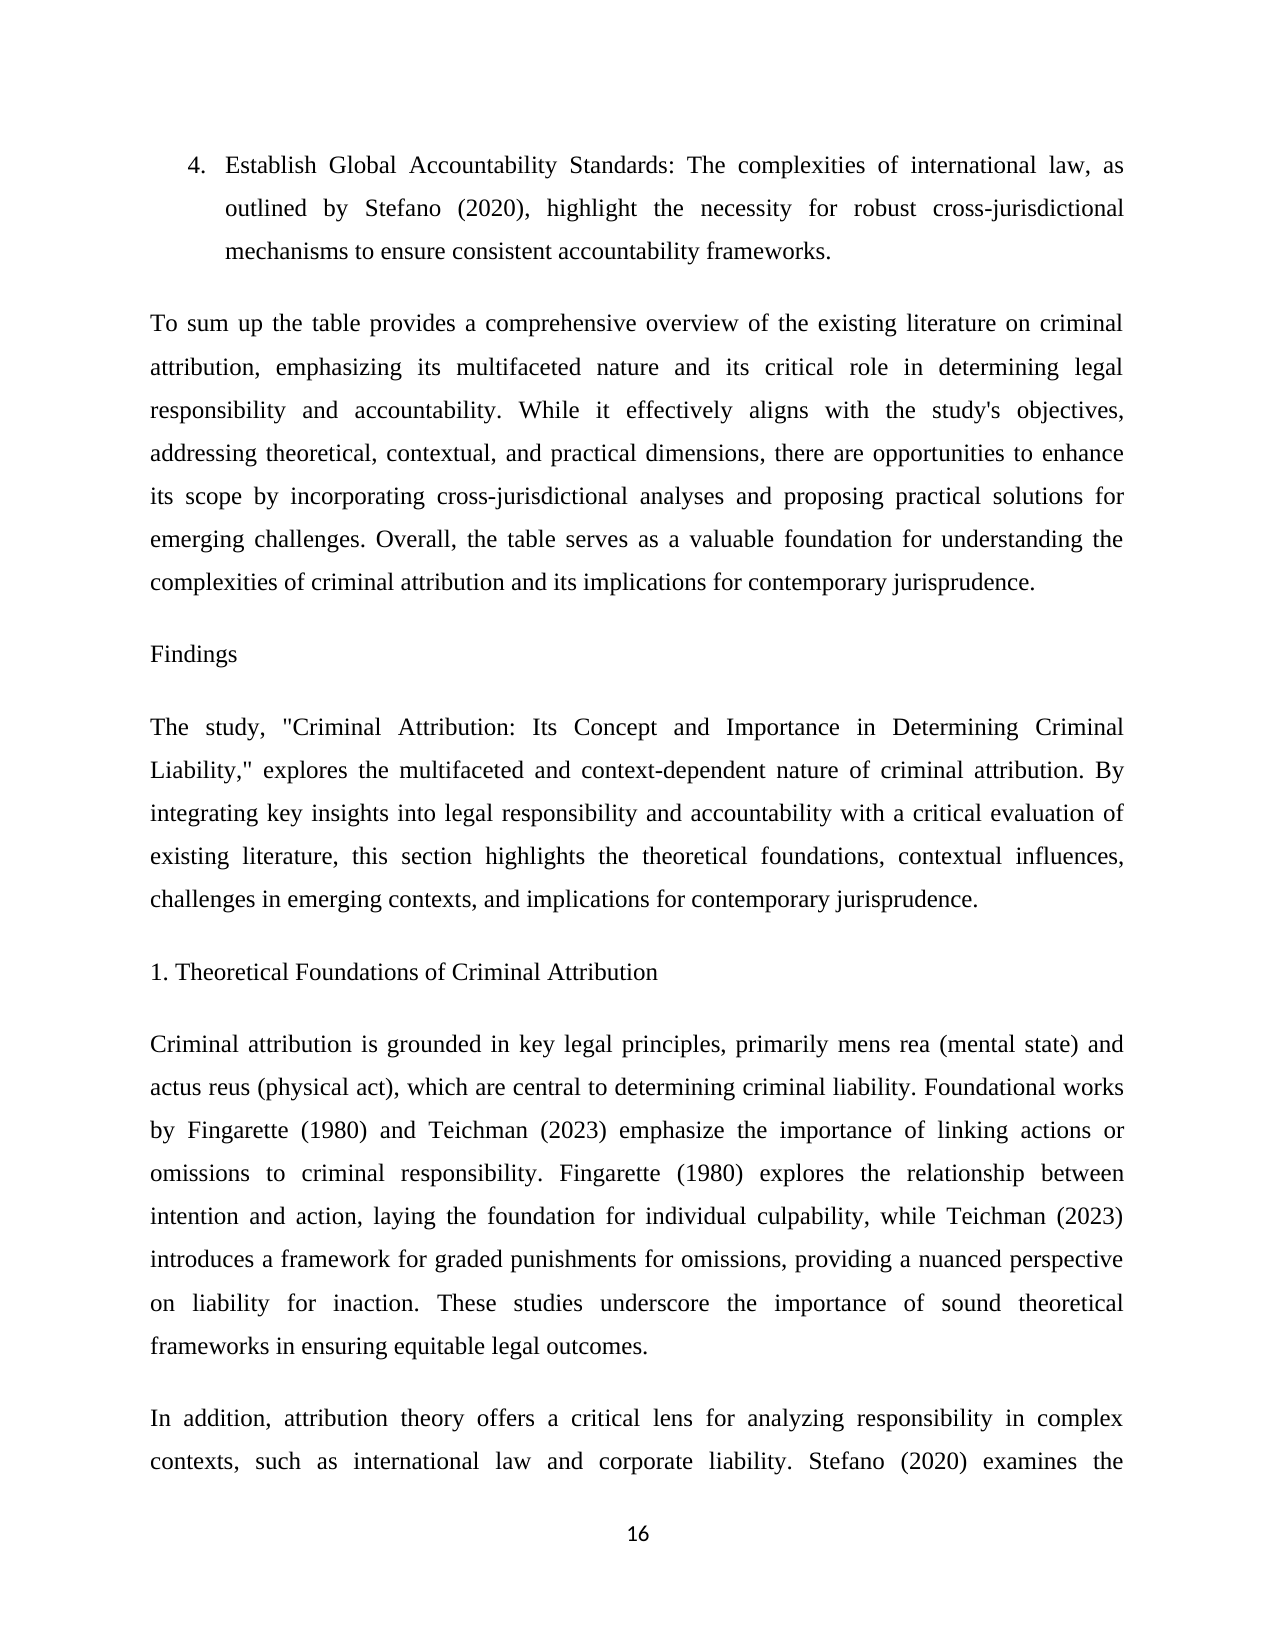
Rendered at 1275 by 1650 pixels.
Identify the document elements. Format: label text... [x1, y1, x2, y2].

text 1. Theoretical Foundations of Criminal Attribution [150, 1086, 1125, 1115]
text To sum up the table provides a comprehensive overview of the existing literature on criminal attribution, emphasizing its multifaceted nature and its critical role in determining legal responsibility and accountability. While it effectively aligns with the study's objectives, addressing theoretical, contextual, and practical dimensions, there are opportunities to enhance its scope by incorporating cross-jurisdictional analyses and proposing practical solutions for emerging challenges. Overall, the table serves as a valuable foundation for understanding the complexities of criminal attribution and its implications for contemporary jurisprudence. [150, 438, 1125, 725]
list Incorporate Societal and Psychological Insights: Findings by Kotanen & Kronstedt (2019) and Urschler et al. (2020) demonstrate the need to account for societal biases and psychological dimensions in liability judgments. [187, 150, 1125, 265]
text The study, "Criminal Attribution: Its Concept and Importance in Determining Criminal Liability," explores the multifaceted and context-dependent nature of criminal attribution. By integrating key insights into legal responsibility and accountability with a critical evaluation of existing literature, this section highlights the theoretical foundations, contextual influences, challenges in emerging contexts, and implications for contemporary jurisprudence. [150, 841, 1125, 1042]
text Findings [150, 769, 1125, 798]
text Criminal attribution is grounded in key legal principles, primarily mens rea (mental state) and actus reus (physical act), which are central to determining criminal liability. Foundational works by Fingarette (1980) and Teichman (2023) emphasize the importance of linking actions or omissions to criminal responsibility. Fingarette (1980) explores the relationship between intention and action, laying the foundation for individual culpability, while Teichman (2023) introduces a framework for graded punishments for omissions, providing a nuanced perspective on liability for inaction. These studies underscore the importance of sound theoretical frameworks in ensuring equitable legal outcomes. [150, 1158, 1125, 1489]
list Establish Global Accountability Standards: The complexities of international law, as outlined by Stefano (2020), highlight the necessity for robust cross-jurisdictional mechanisms to ensure consistent accountability frameworks. [187, 279, 1125, 394]
